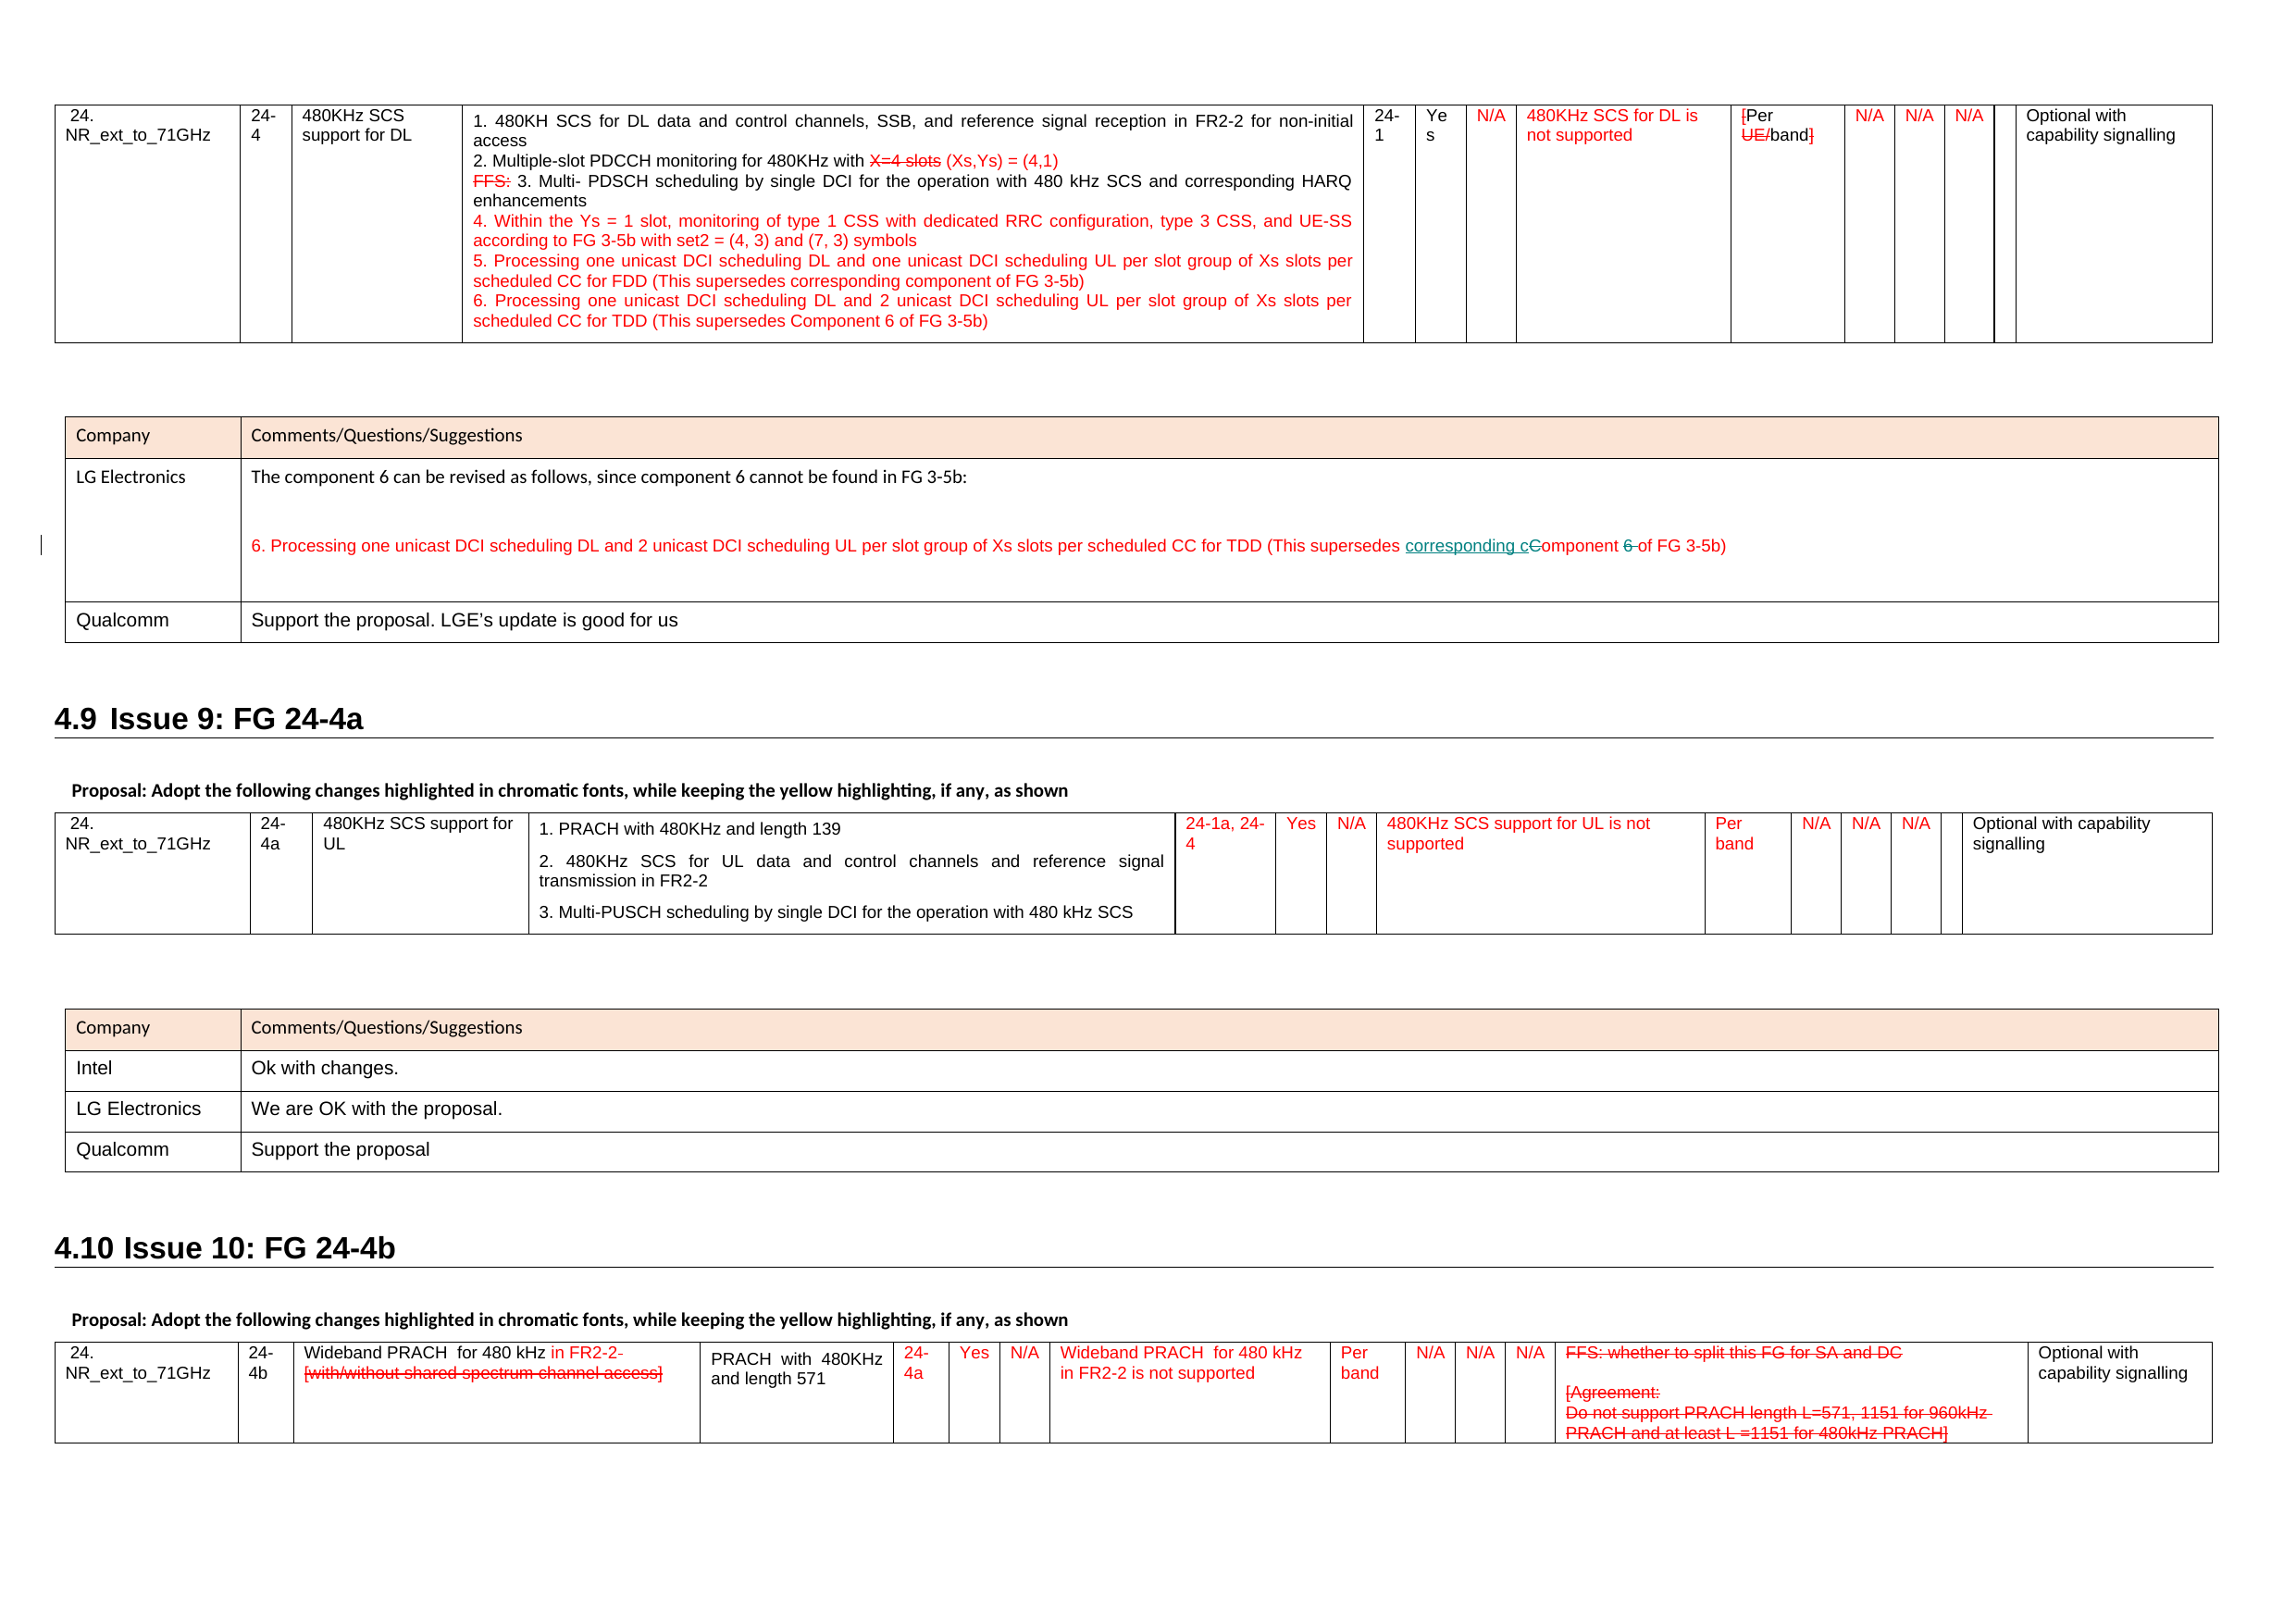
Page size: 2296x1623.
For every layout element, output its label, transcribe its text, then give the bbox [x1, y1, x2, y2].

table_header N/A [1000, 1343, 1049, 1443]
table_header N/A [1456, 1343, 1505, 1443]
table_header Yes [949, 1343, 999, 1443]
table_header Company [66, 417, 241, 458]
table_cell Support the proposal. LGE’s update is good for us [242, 602, 2218, 642]
table_header Per band [1706, 813, 1791, 934]
table_header Wideband PRACH for 480 kHz in FR2-2 is not supported [1050, 1343, 1330, 1443]
table_header Per band [1331, 1343, 1405, 1443]
table_header N/A [1842, 813, 1891, 934]
table_header N/A [1792, 813, 1841, 934]
table_header Wideband PRACH for 480 kHz in FR2-2 [with/without shared spectrum channel access] [294, 1343, 700, 1443]
table_header 24. NR_ext_to_71GHz [56, 105, 240, 341]
table_header 24-1 [1364, 105, 1415, 341]
table_header N/A [1506, 1343, 1555, 1443]
table_header 24. NR_ext_to_71GHz [56, 813, 250, 934]
text Proposal: Adopt the following changes highlighted in chromatic fonts, while keeping the yellow highlighting, if any, as shown [54, 778, 2214, 802]
table_header Comments/Questions/Suggestions [242, 417, 2218, 458]
table_header FFS: whether to split this FG for SA and DC [Agreement: Do not support PRACH length L=571, 1151 for 960kHz PRACH and at least L =1151 for 480kHz PRACH] [1556, 1343, 2028, 1443]
table_header N/A [1406, 1343, 1455, 1443]
table_cell Support the proposal [242, 1133, 2218, 1171]
table_header 24. NR_ext_to_71GHz [56, 1343, 238, 1443]
table_header 24-4a [894, 1343, 949, 1443]
table_header 24-4 [241, 105, 292, 341]
table_header [1995, 105, 2016, 341]
table_header 480KHz SCS support for DL [292, 105, 462, 341]
table_header Optional with capability signalling [2029, 1343, 2212, 1443]
table_cell The component 6 can be revised as follows, since component 6 cannot be found in FG 3-5b: 6. Processing one unicast DCI scheduling DL and 2 unicast DCI scheduling UL per slot group of Xs slots per scheduled CC for TDD (This supersedes omponent of FG 3-5b) [242, 459, 2218, 601]
table_header 480KHz SCS support for UL [313, 813, 528, 934]
table_header N/A [1845, 105, 1894, 341]
table_header N/A [1467, 105, 1516, 341]
table_header 1. 480KH SCS for DL data and control channels, SSB, and reference signal reception in FR2-2 for non-initial access 2. Multiple-slot PDCCH monitoring for 480KHz with X=4 slots (Xs,Ys) = (4,1) FFS: 3. Multi- PDSCH scheduling by single DCI for the operation with 480 kHz SCS and corresponding HARQ enhancements 4. Within the Ys = 1 slot, monitoring of type 1 CSS with dedicated RRC configuration, type 3 CSS, and UE-SS according to FG 3-5b with set2 = (4, 3) and (7, 3) symbols 5. Processing one unicast DCI scheduling DL and one unicast DCI scheduling UL per slot group of Xs slots per scheduled CC for FDD (This supersedes corresponding component of FG 3-5b) 6. Processing one unicast DCI scheduling DL and 2 unicast DCI scheduling UL per slot group of Xs slots per scheduled CC for TDD (This supersedes Component 6 of FG 3-5b) [463, 105, 1363, 341]
table_cell Ok with changes. [242, 1051, 2218, 1091]
table_header Optional with capability signalling [1963, 813, 2212, 934]
table_header Company [66, 1010, 241, 1050]
table_header PRACH with 480KHz and length 571 [701, 1343, 893, 1443]
table_header N/A [1327, 813, 1376, 934]
subtitle Issue 10: FG 24-4b [54, 1230, 2214, 1268]
table_header N/A [1892, 813, 1941, 934]
table_header Optional with capability signalling [2017, 105, 2212, 341]
table_header [1942, 813, 1962, 934]
subtitle Issue 9: FG 24-4a [54, 700, 2214, 738]
text Proposal: Adopt the following changes highlighted in chromatic fonts, while keeping the yellow highlighting, if any, as shown [54, 1307, 2214, 1332]
table_cell We are OK with the proposal. [242, 1092, 2218, 1131]
table_cell LG Electronics [66, 1092, 241, 1131]
table_header 480KHz SCS for DL is not supported [1517, 105, 1731, 341]
table_header N/A [1945, 105, 1993, 341]
table_cell Qualcomm [66, 1133, 241, 1171]
table_header Yes [1276, 813, 1326, 934]
table_header 24-4a [251, 813, 312, 934]
table_header Comments/Questions/Suggestions [242, 1010, 2218, 1050]
table_header [Per UE/band] [1731, 105, 1844, 341]
table_header 24-4b [239, 1343, 293, 1443]
table_header 480KHz SCS support for UL is not supported [1377, 813, 1705, 934]
table_header 1. PRACH with 480KHz and length 139 2. 480KHz SCS for UL data and control channels and reference signal transmission in FR2-2 3. Multi-PUSCH scheduling by single DCI for the operation with 480 kHz SCS [529, 813, 1174, 934]
table_cell Qualcomm [66, 602, 241, 642]
table_cell Intel [66, 1051, 241, 1091]
table_header N/A [1895, 105, 1944, 341]
table_cell LG Electronics [66, 459, 241, 601]
table_header Yes [1416, 105, 1466, 341]
table_header 24-1a, 24-4 [1176, 813, 1275, 934]
